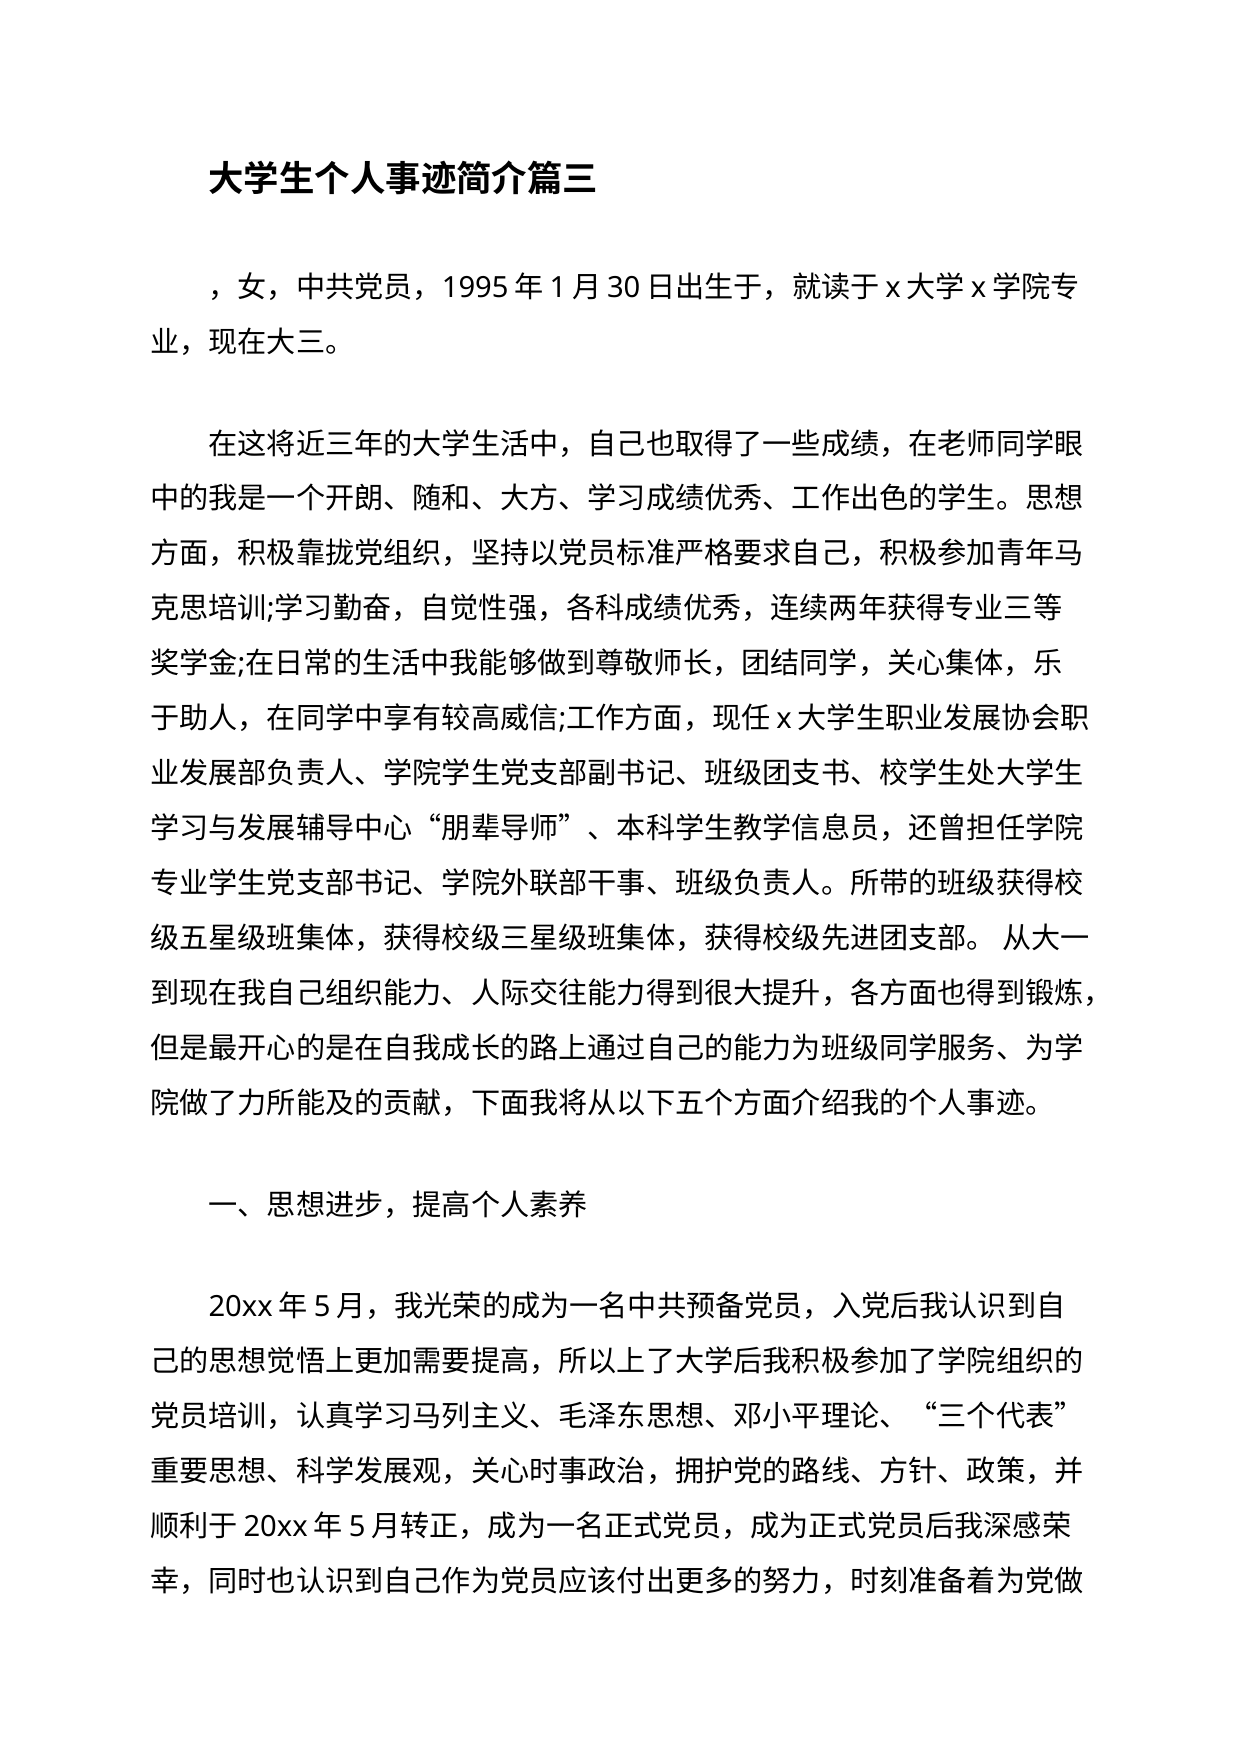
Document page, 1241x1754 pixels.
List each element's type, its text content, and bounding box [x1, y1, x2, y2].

text 一、思想进步，提高个人素养 [150, 1181, 1090, 1223]
text 大学生个人事迹简介篇三 [150, 150, 1090, 201]
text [150, 1283, 1090, 1600]
text ，女，中共党员，1995年1月30日出生于，就读于x大学x学院专业，现在大三。 [150, 263, 1090, 361]
text 在这将近三年的大学生活中，自己也取得了一些成绩，在老师同学眼中的我是一个开朗、随和、大方、学习成绩优秀、工作出色的学生。思想方面，积极靠拢党组织，坚持以党员标准严格要求自己，积极参加青年马克思培训;学习勤奋，自觉性强，各科成绩优秀，连续两年获得专业三等奖学金;在日常的生活中我能够做到尊敬师长，团结同学，关心集体，乐于助人，在同学中享有较高威信;工作方面，现任x大学生职业发展协会职业发展部负责人、学院学生党支部副书记、班级团支书、校学生处大学生学习与发展辅导中心“朋辈导师”、本科学生教学信息员，还曾担任学院专业学生党支部书记、学院外联部干事、班级负责人。所带的班级获得校级五星级班集体，获得校级三星级班集体，获得校级先进团支部。 从大一到现在我自己组织能力、人际交往能力得到很大提升，各方面也得到锻炼，但是最开心的是在自我成长的路上通过自己的能力为班级同学服务、为学院做了力所能及的贡献，下面我将从以下五个方面介绍我的个人事迹。 [150, 420, 1090, 1122]
